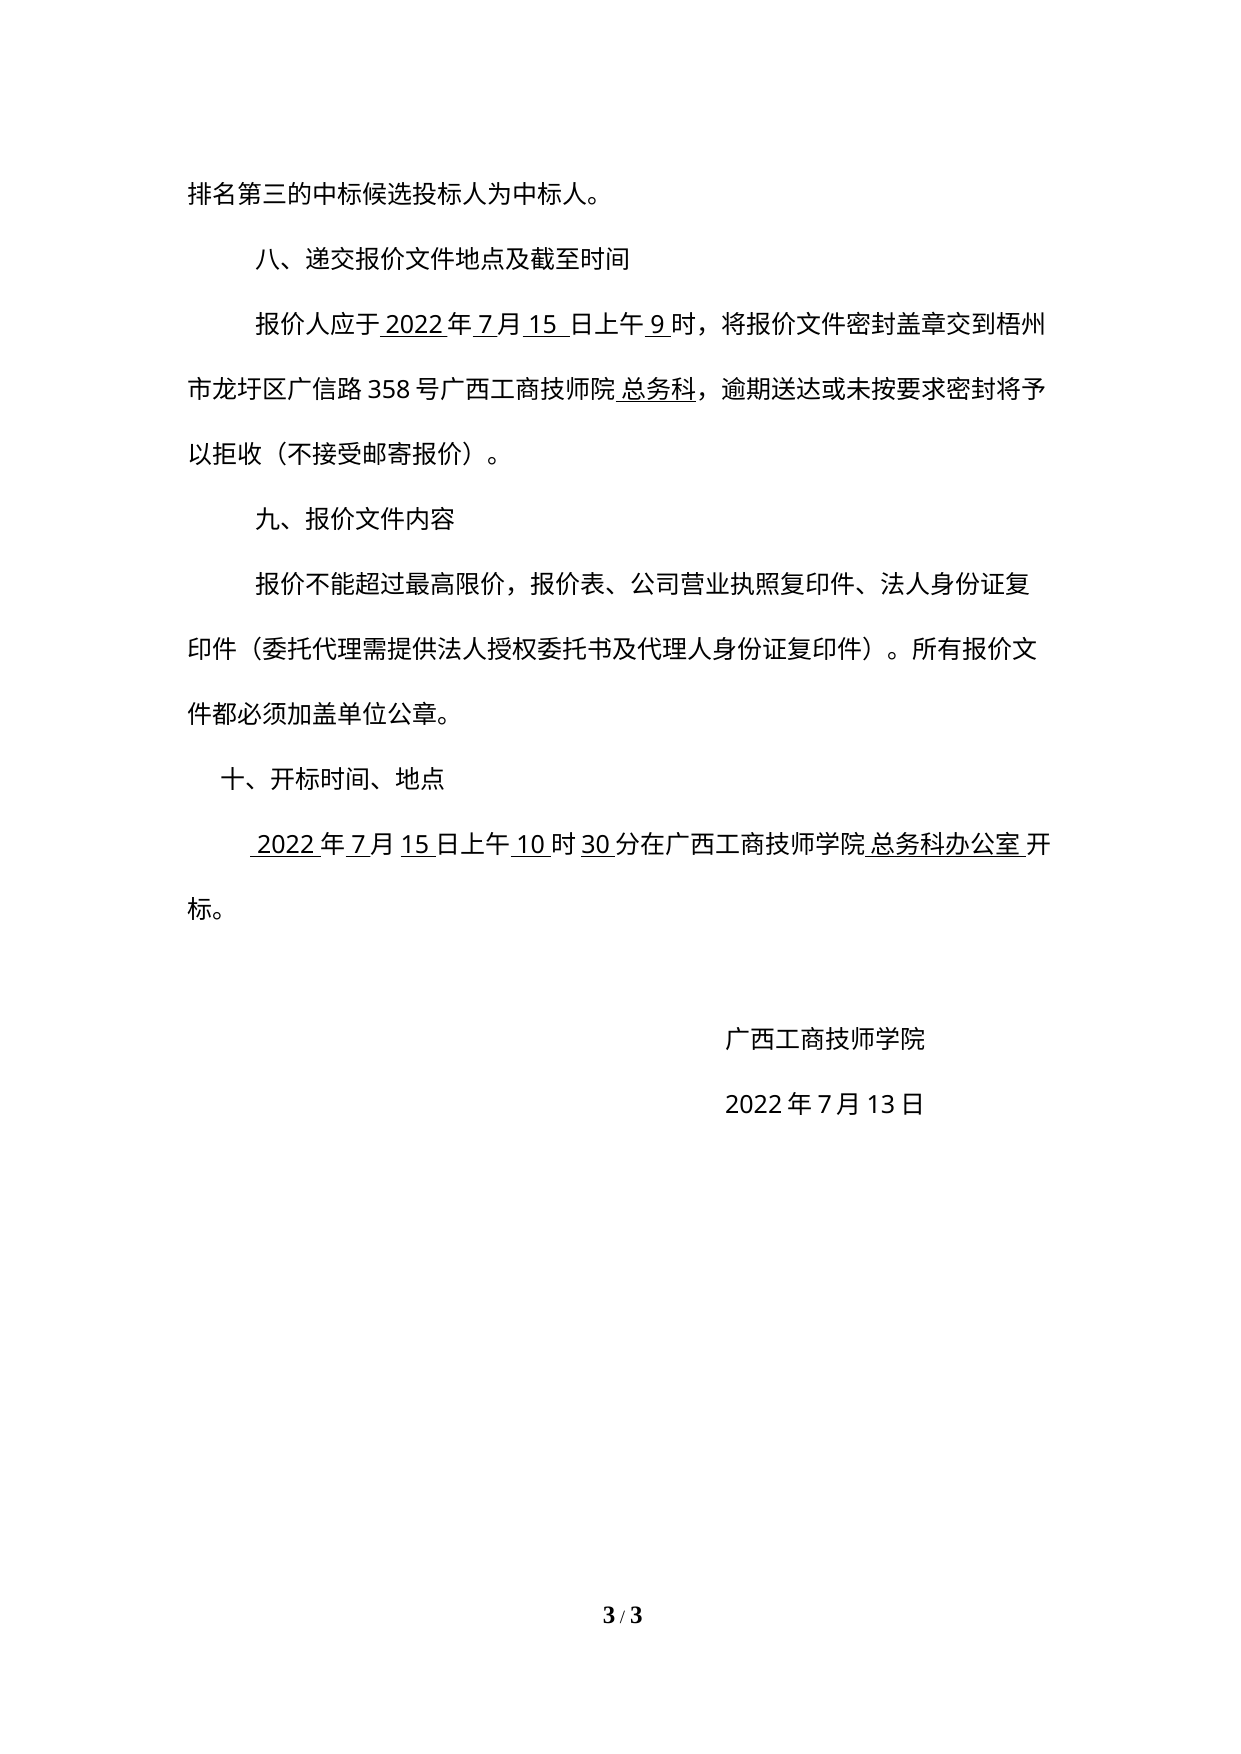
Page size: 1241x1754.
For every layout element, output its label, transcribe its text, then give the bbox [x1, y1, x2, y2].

text 广西工商技师学院 [187, 1005, 1053, 1070]
text 报价不能超过最高限价，报价表、公司营业执照复印件、法人身份证复印件（委托代理需提供法人授权委托书及代理人身份证复印件）。所有报价文件都必须加盖单位公章。 [187, 550, 1053, 745]
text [187, 160, 1053, 225]
text 八、递交报价文件地点及截至时间 [187, 225, 1053, 290]
text 2022 年 7月15 日上午 10 时30分在广西工商技师学院 总务科办公室 开标。 [187, 810, 1053, 940]
text 2022年7月13日 [187, 1070, 1053, 1135]
text 九、报价文件内容 [187, 485, 1053, 550]
text 报价人应于 2022年 7月 15 日上午 9 时，将报价文件密封盖章交到梧州市龙圩区广信路358号广西工商技师院 总务科，逾期送达或未按要求密封将予以拒收（不接受邮寄报价）。 [187, 290, 1053, 485]
text 十、开标时间、地点 [187, 745, 1053, 810]
